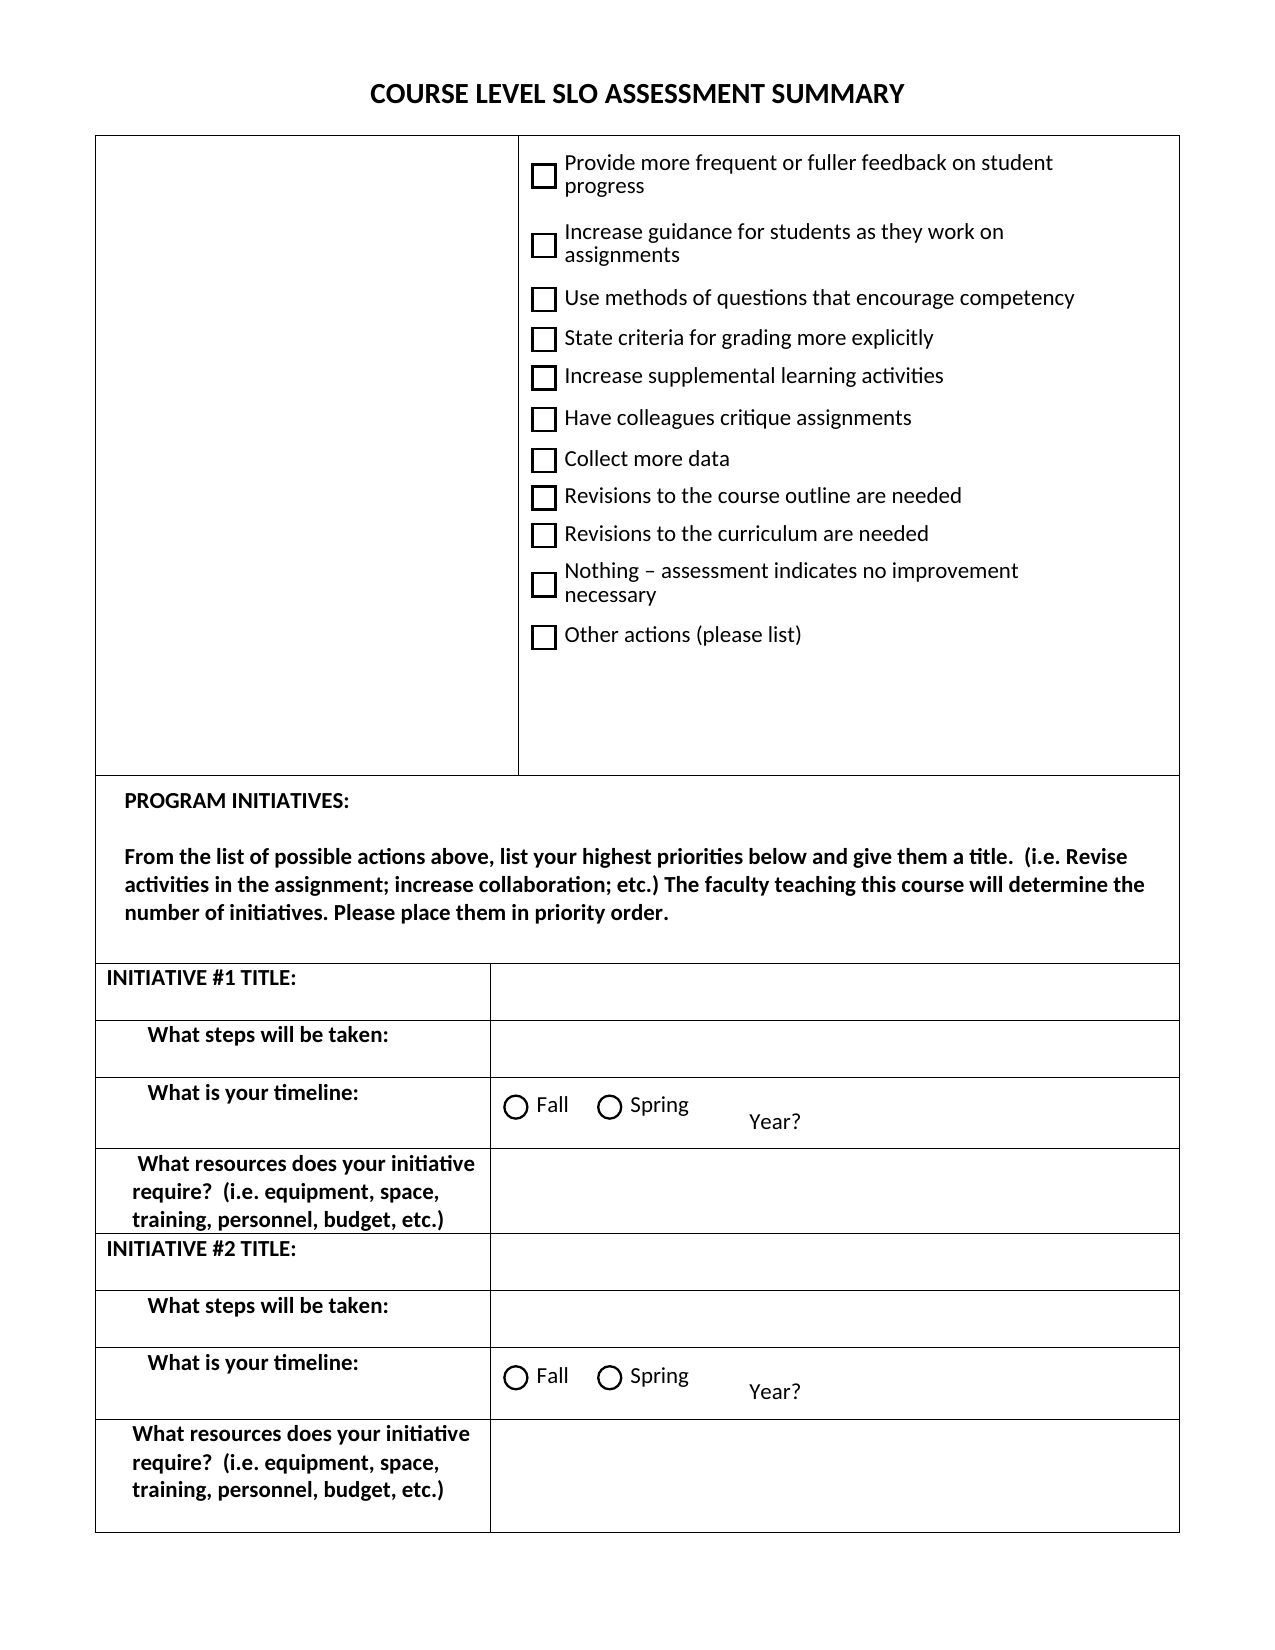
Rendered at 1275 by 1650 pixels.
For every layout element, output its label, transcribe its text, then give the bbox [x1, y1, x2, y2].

table_cell [491, 1078, 1179, 1148]
table_cell [96, 776, 1179, 962]
table_cell What steps will be taken: [96, 1291, 490, 1347]
table_cell INITIATIVE #1 TITLE: [96, 964, 490, 1019]
table_cell What steps will be taken: [96, 1021, 490, 1077]
table_cell [519, 136, 1179, 775]
table_cell [491, 1348, 1179, 1418]
table_cell [491, 1420, 1179, 1532]
table_cell [491, 1291, 1179, 1347]
table_cell INITIATIVE #2 TITLE: [96, 1234, 490, 1290]
table_cell [491, 964, 1179, 1019]
table_cell What is your timeline: [96, 1078, 490, 1148]
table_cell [96, 136, 518, 775]
table_cell What is your timeline: [96, 1348, 490, 1418]
table_cell [491, 1234, 1179, 1290]
table_cell What resources does your initiative require? (i.e. equipment, space, training, personnel, budget, etc.) [96, 1149, 490, 1233]
table_cell [491, 1021, 1179, 1077]
table_cell What resources does your initiative require? (i.e. equipment, space, training, personnel, budget, etc.) [96, 1420, 490, 1532]
table_cell [491, 1149, 1179, 1233]
